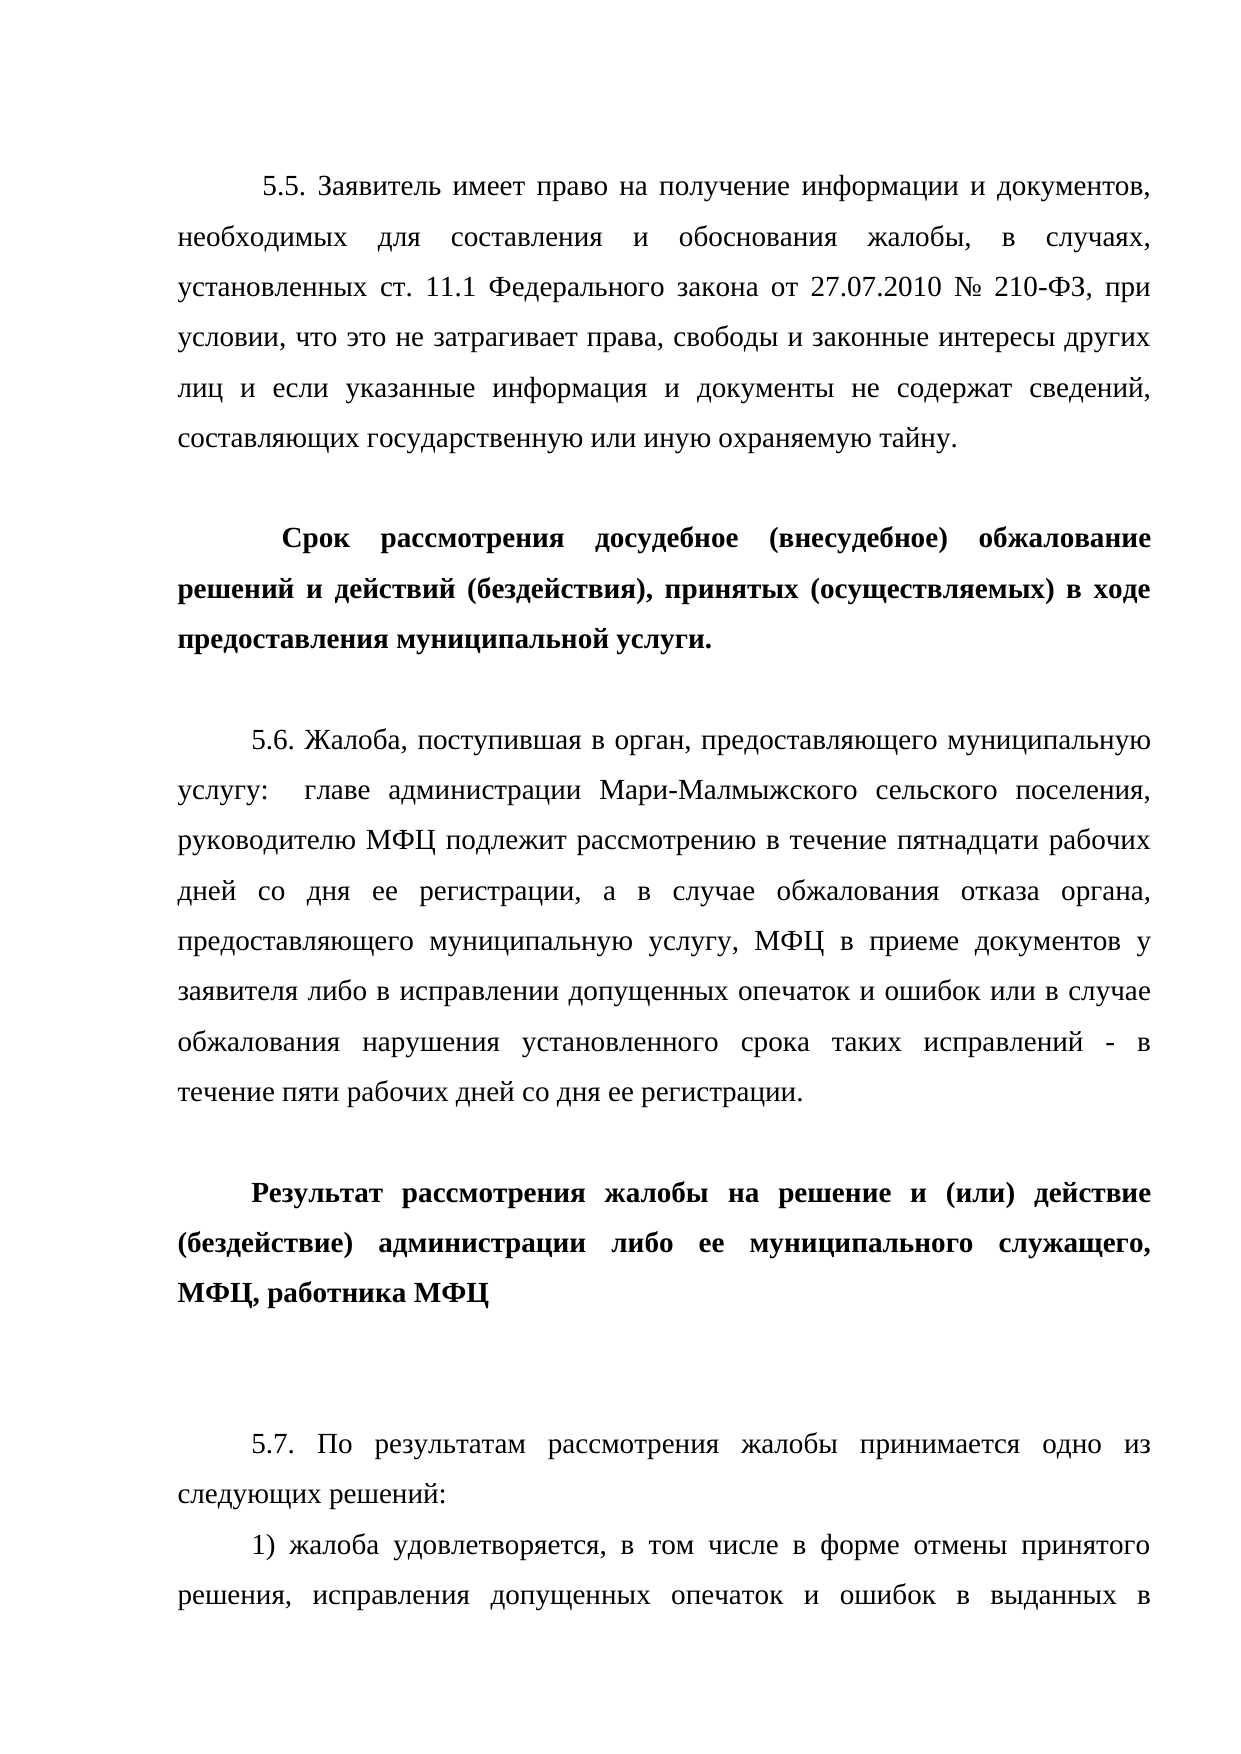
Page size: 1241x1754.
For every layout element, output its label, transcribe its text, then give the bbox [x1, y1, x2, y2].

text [177, 1527, 1152, 1611]
text 5.6. Жалоба, поступившая в орган, предоставляющего муниципальную услугу: главе администрации Мари-Малмыжского сельского поселения, руководителю МФЦ подлежит рассмотрению в течение пятнадцати рабочих дней со дня ее регистрации, а в случае обжалования отказа органа, предоставляющего муниципальную услугу, МФЦ в приеме документов у заявителя либо в исправлении допущенных опечаток и ошибок или в случае обжалования нарушения установленного срока таких исправлений - в течение пяти рабочих дней со дня ее регистрации. [177, 722, 1152, 1108]
text Результат рассмотрения жалобы на решение и (или) действие (бездействие) администрации либо ее муниципального служащего, МФЦ, работника МФЦ [177, 1175, 1152, 1309]
text Срок рассмотрения досудебное (внесудебное) обжалование решений и действий (бездействия), принятых (осуществляемых) в ходе предоставления муниципальной услуги. [177, 521, 1152, 655]
text 5.7. По результатам рассмотрения жалобы принимается одно из следующих решений: [177, 1426, 1152, 1510]
text 5.5. Заявитель имеет право на получение информации и документов, необходимых для составления и обоснования жалобы, в случаях, установленных ст. 11.1 Федерального закона от 27.07.2010 № 210-ФЗ, при условии, что это не затрагивает права, свободы и законные интересы других лиц и если указанные информация и документы не содержат сведений, составляющих государственную или иную охраняемую тайну. [177, 168, 1152, 453]
